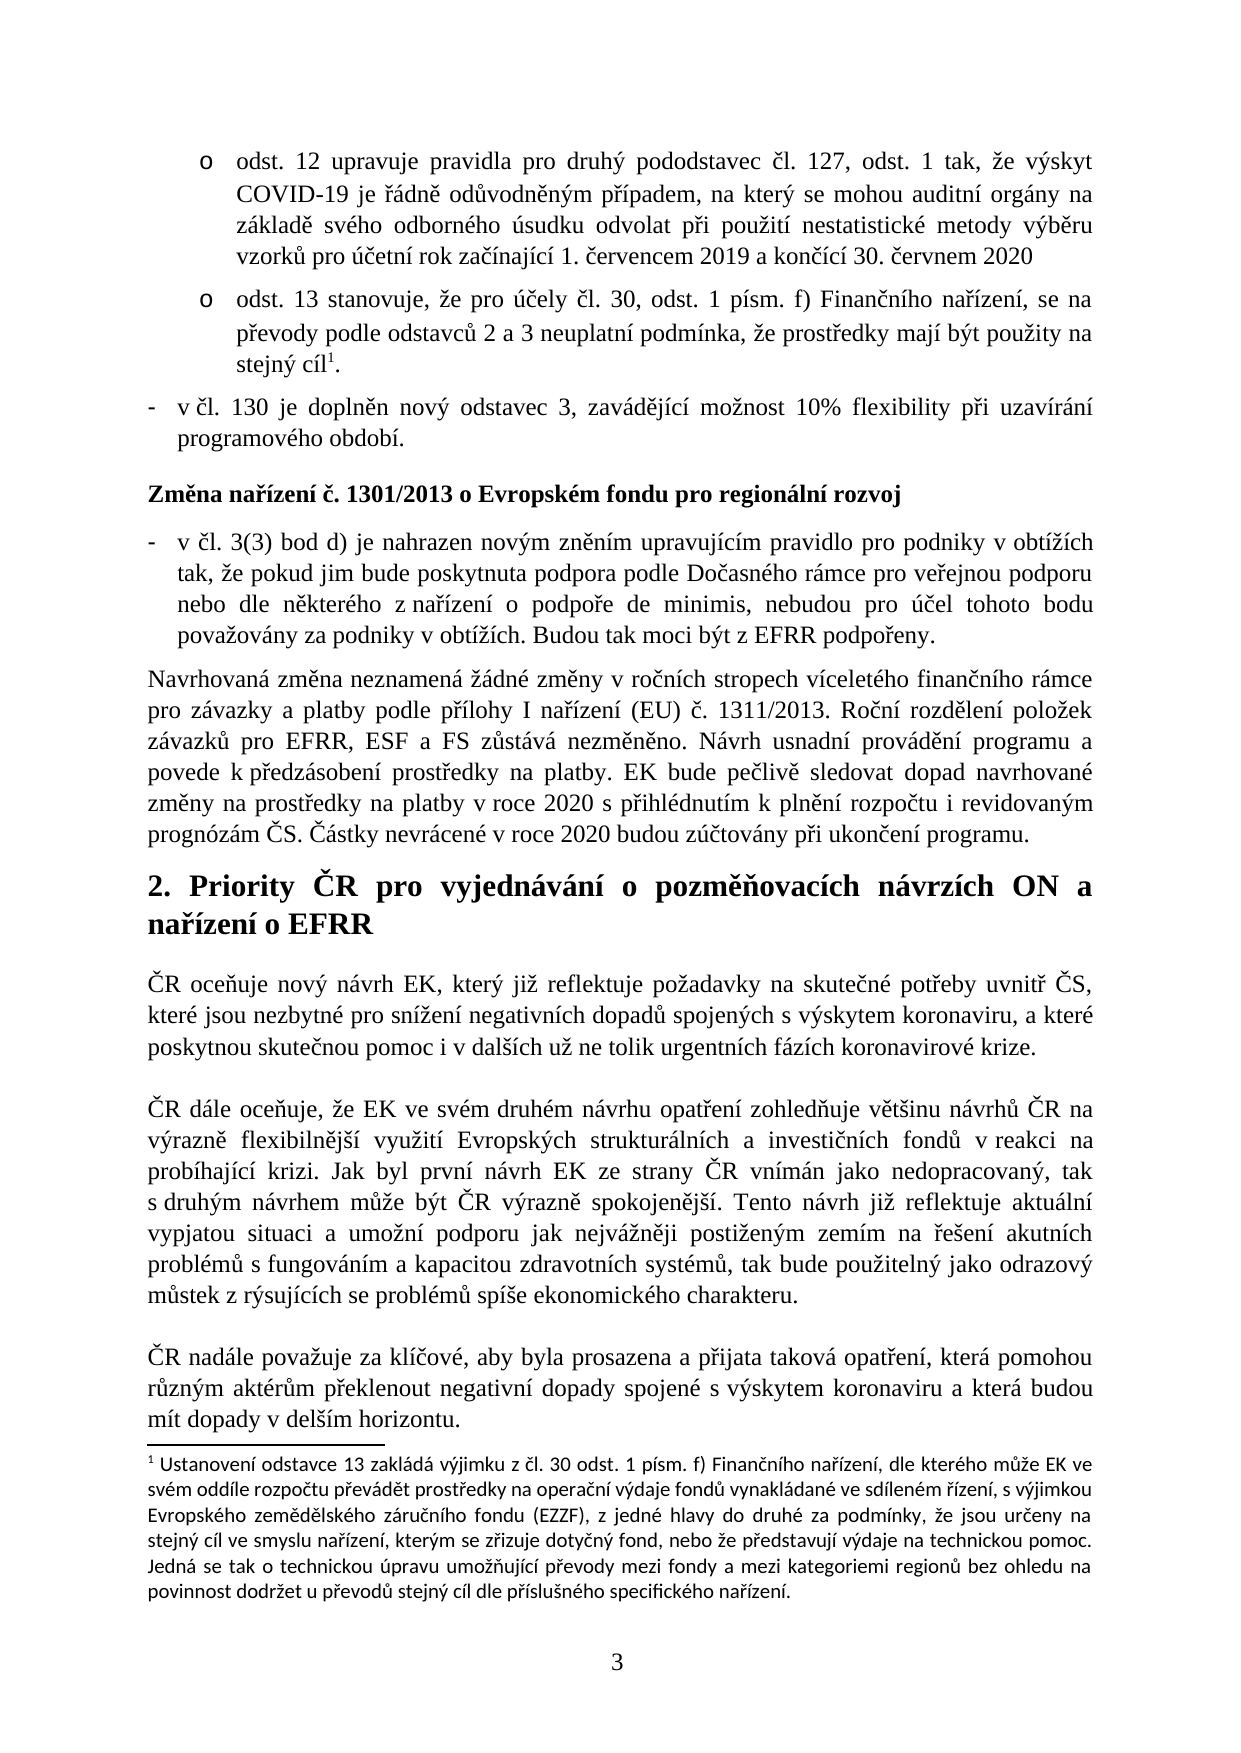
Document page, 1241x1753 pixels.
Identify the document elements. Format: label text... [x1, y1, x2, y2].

text Navrhovaná změna neznamená žádné změny v ročních stropech víceletého finančního rámce pro závazky a platby podle přílohy I nařízení (EU) č. 1311/2013. Roční rozdělení položek závazků pro EFRR, ESF a FS zůstává nezměněno. Návrh usnadní provádění programu a povede k předzásobení prostředky na platby. EK bude pečlivě sledovat dopad navrhované změny na prostředky na platby v roce 2020 s přihlédnutím k plnění rozpočtu i revidovaným prognózám ČS. Částky nevrácené v roce 2020 budou zúčtovány při ukončení programu. [147, 664, 1094, 848]
text ČR nadále považuje za klíčové, aby byla prosazena a přijata taková opatření, která pomohou různým aktérům překlenout negativní dopady spojené s výskytem koronaviru a která budou mít dopady v delším horizontu. [147, 1342, 1094, 1433]
list v čl. 3(3) bod d) je nahrazen novým zněním upravujícím pravidlo pro podniky v obtížích tak, že pokud jim bude poskytnuta podpora podle Dočasného rámce pro veřejnou podporu nebo dle některého z nařízení o podpoře de minimis, nebudou pro účel tohoto bodu považovány za podniky v obtížích. Budou tak moci být z EFRR podpořeny. [147, 527, 1094, 649]
text ČR dále oceňuje, že EK ve svém druhém návrhu opatření zohledňuje většinu návrhů ČR na výrazně flexibilnější využití Evropských strukturálních a investičních fondů v reakci na probíhající krizi. Jak byl první návrh EK ze strany ČR vnímán jako nedopracovaný, tak s druhým návrhem může být ČR výrazně spokojenější. Tento návrh již reflektuje aktuální vypjatou situaci a umožní podporu jak nejvážněji postiženým zemím na řešení akutních problémů s fungováním a kapacitou zdravotních systémů, tak bude použitelný jako odrazový můstek z rýsujících se problémů spíše ekonomického charakteru. [147, 1094, 1094, 1309]
list v čl. 130 je doplněn nový odstavec 3, zavádějící možnost 10% flexibility při uzavírání programového období. [147, 392, 1094, 452]
list odst. 12 upravuje pravidla pro druhý pododstavec čl. 127, odst. 1 tak, že výskyt COVID-19 je řádně odůvodněným případem, na který se mohou auditní orgány na základě svého odborného úsudku odvolat při použití nestatistické metody výběru vzorků pro účetní rok začínající 1. červencem 2019 a končící 30. červnem 2020 [199, 146, 1094, 270]
list odst. 13 stanovuje, že pro účely čl. 30, odst. 1 písm. f) Finančního nařízení, se na převody podle odstavců 2 a 3 neuplatní podmínka, že prostředky mají být použity na stejný cíl. [199, 284, 1094, 377]
text ČR oceňuje nový návrh EK, který již reflektuje požadavky na skutečné potřeby uvnitř ČS, které jsou nezbytné pro snížení negativních dopadů spojených s výskytem koronaviru, a které poskytnou skutečnou pomoc i v dalších už ne tolik urgentních fázích koronavirové krize. [147, 969, 1094, 1060]
subtitle 2. Priority ČR pro vyjednávání o pozměňovacích návrzích ON a nařízení o EFRR [147, 867, 1094, 942]
text Změna nařízení č. 1301/2013 o Evropském fondu pro regionální rozvoj [147, 479, 1094, 508]
